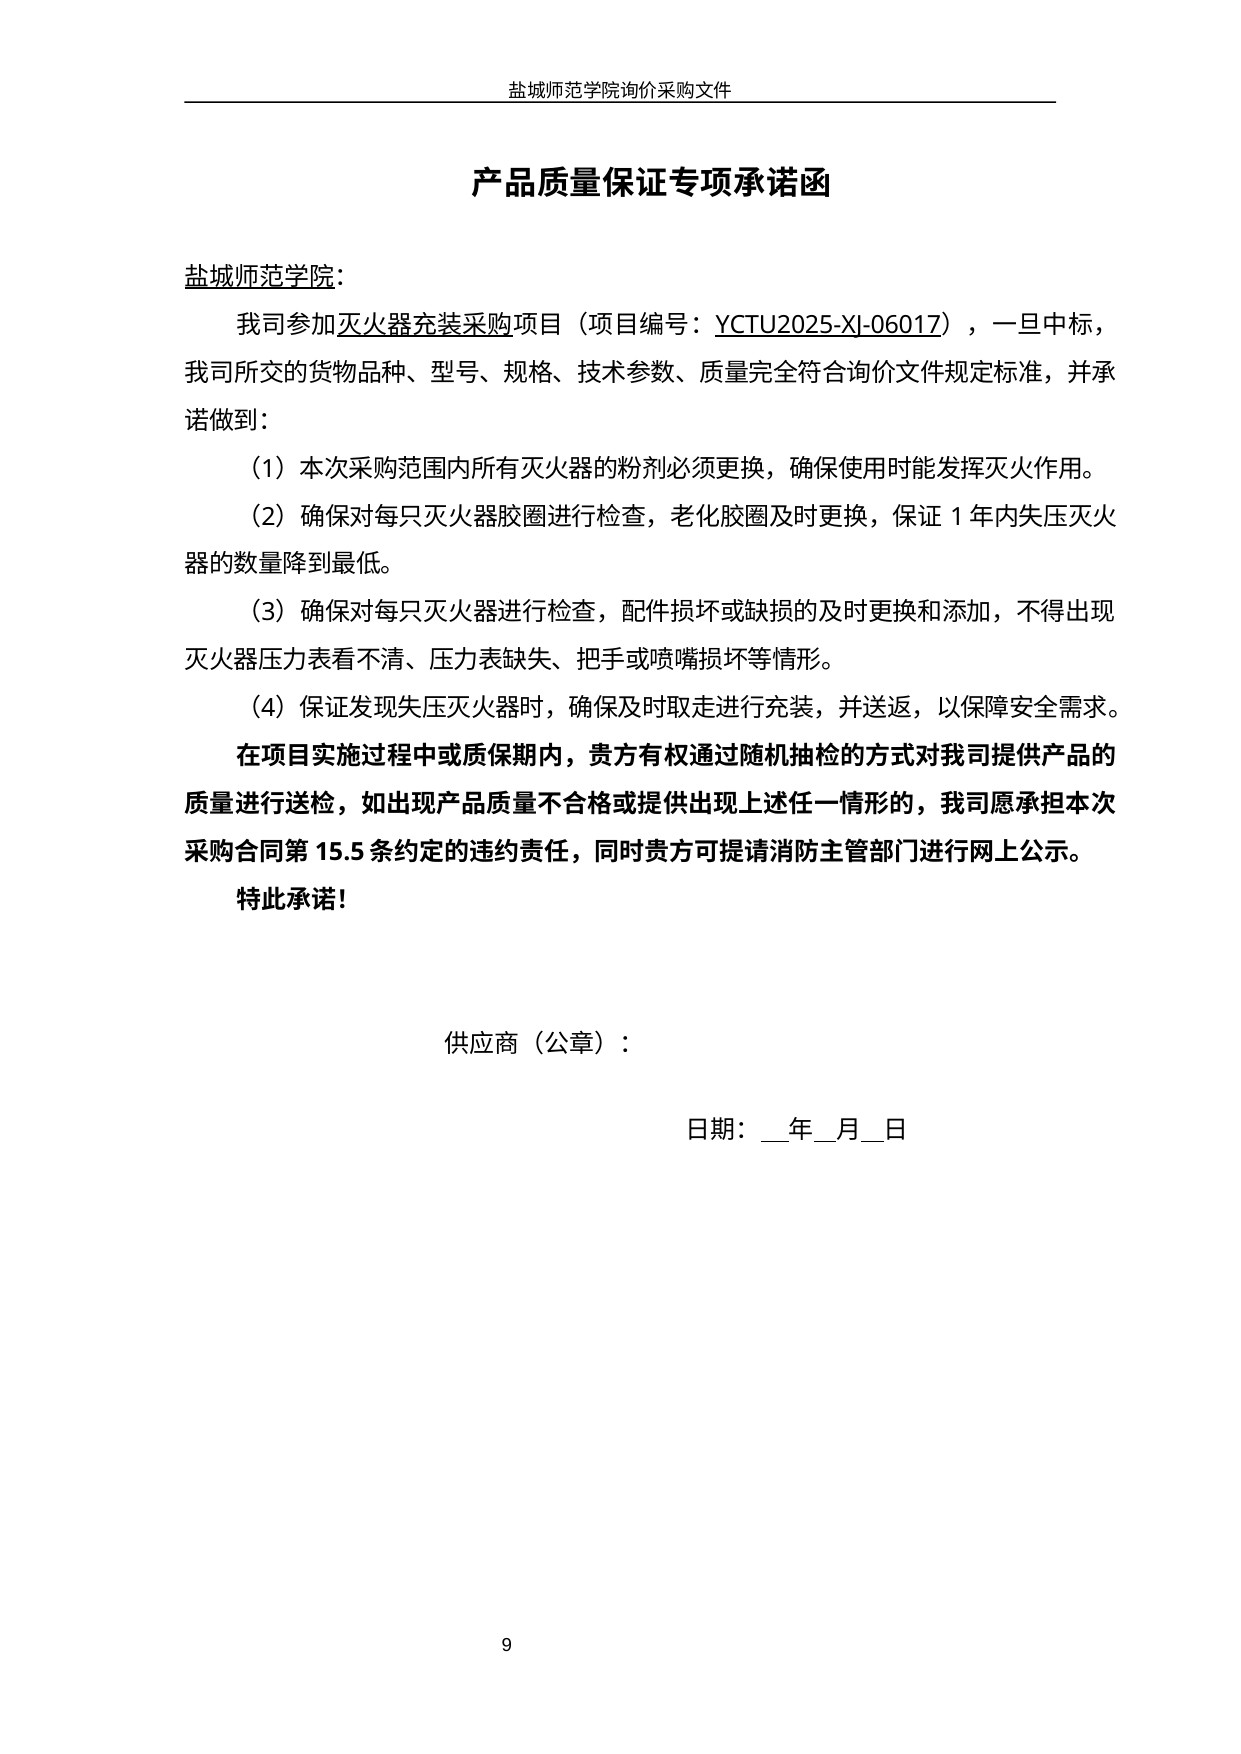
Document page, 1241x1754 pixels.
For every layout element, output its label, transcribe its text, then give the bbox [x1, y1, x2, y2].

text （4）保证发现失压灭火器时，确保及时取走进行充装，并送返，以保障安全需求。 [184, 678, 1118, 726]
text （2）确保对每只灭火器胶圈进行检查，老化胶圈及时更换，保证1年内失压灭火器的数量降到最低。 [184, 487, 1118, 582]
text 盐城师范学院： [184, 247, 1118, 295]
text 在项目实施过程中或质保期内，贵方有权通过随机抽检的方式对我司提供产品的质量进行送检，如出现产品质量不合格或提供出现上述任一情形的，我司愿承担本次采购合同第15.5条约定的违约责任，同时贵方可提请消防主管部门进行网上公示。 [184, 726, 1118, 870]
text （1）本次采购范围内所有灭火器的粉剂必须更换，确保使用时能发挥灭火作用。 [184, 439, 1118, 487]
text 我司参加灭火器充装采购项目（项目编号：YCTU2025-XJ-06017），一旦中标，我司所交的货物品种、型号、规格、技术参数、质量完全符合询价文件规定标准，并承诺做到： [184, 295, 1118, 439]
text 日期： 年 月 日 [601, 1109, 1118, 1146]
text 特此承诺！ [184, 870, 1118, 918]
text 产品质量保证专项承诺函 [184, 160, 1118, 203]
text 供应商（公章）： [184, 1014, 1118, 1062]
text （3）确保对每只灭火器进行检查，配件损坏或缺损的及时更换和添加，不得出现灭火器压力表看不清、压力表缺失、把手或喷嘴损坏等情形。 [184, 582, 1118, 678]
